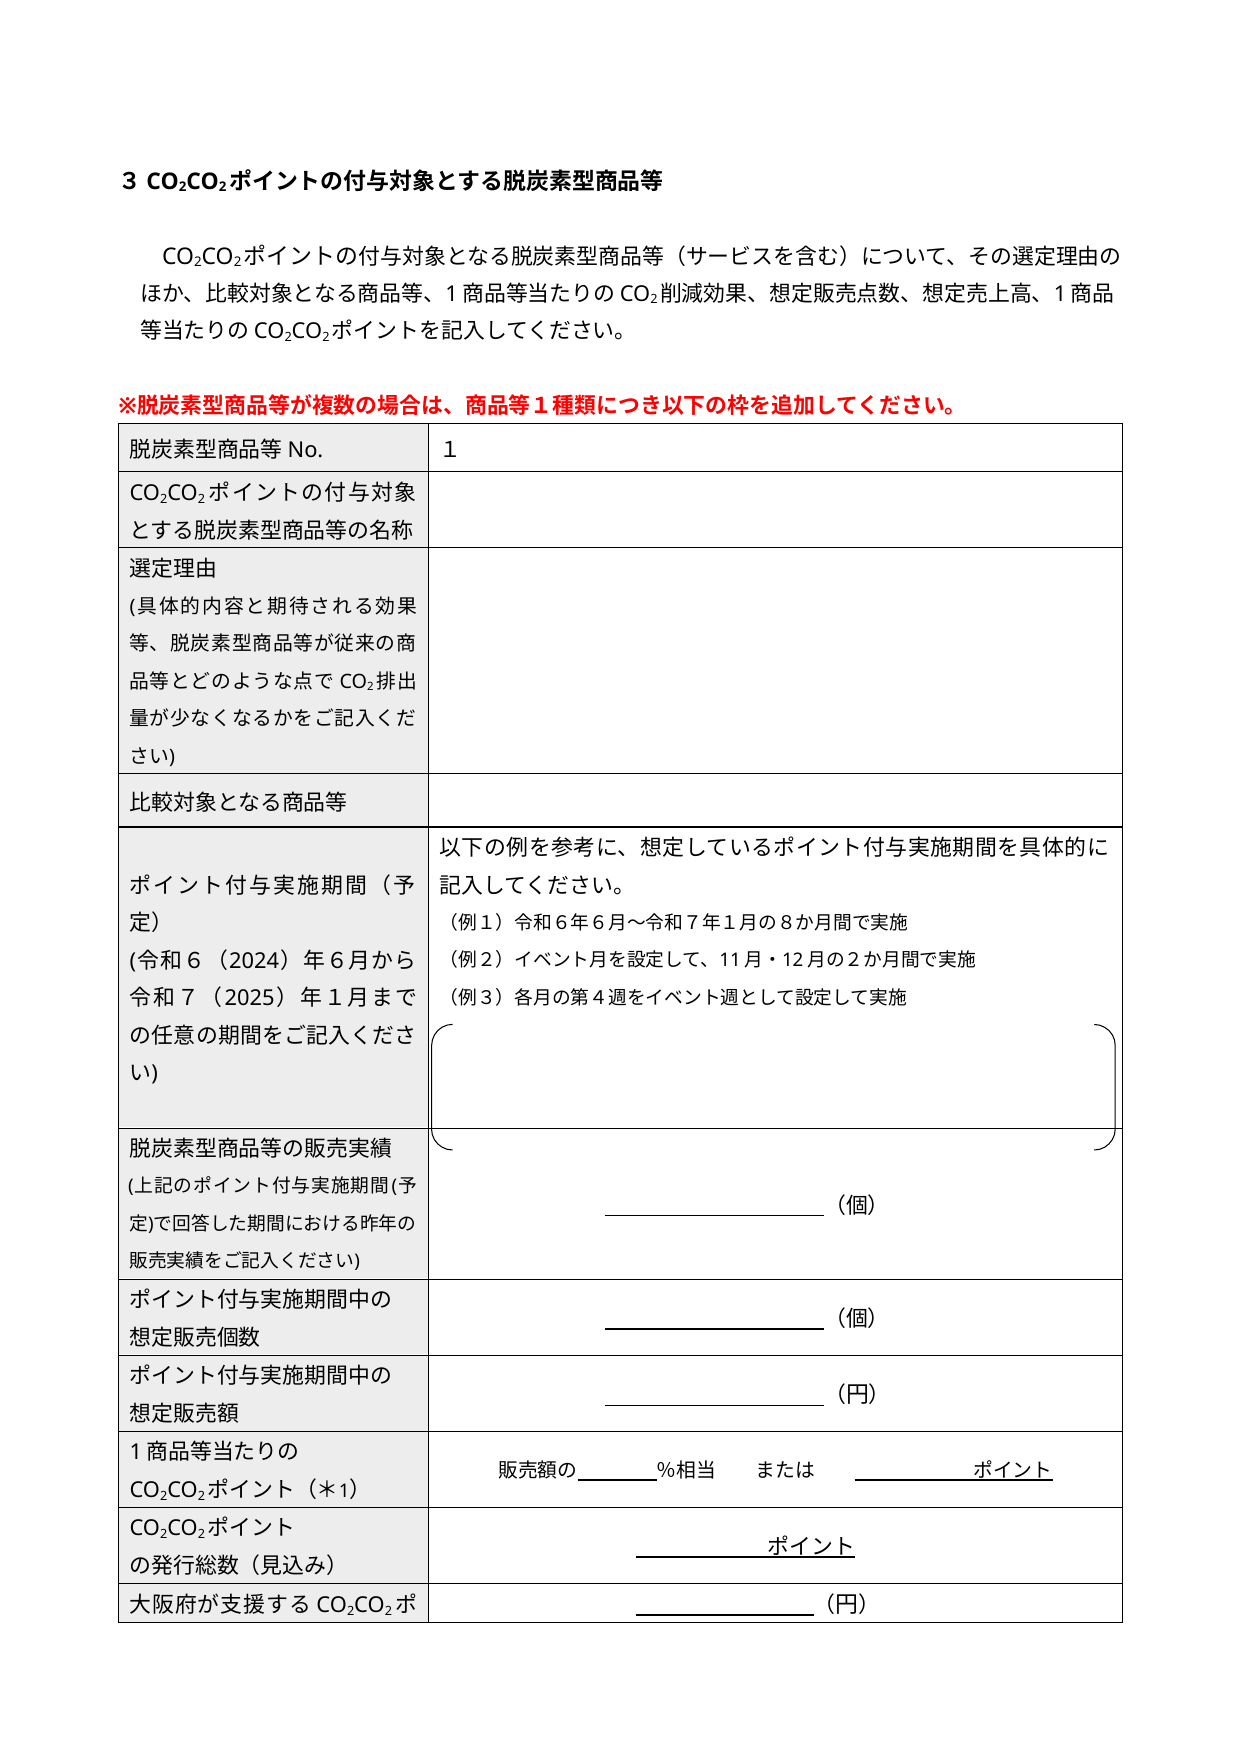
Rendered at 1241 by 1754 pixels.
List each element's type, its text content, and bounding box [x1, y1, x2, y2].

table_cell （個） [429, 1280, 1122, 1354]
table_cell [119, 1584, 428, 1622]
table_cell （個） [429, 1129, 1122, 1278]
table_cell （円） [429, 1584, 1122, 1622]
table_header 脱炭素型商品等 No. [119, 424, 428, 471]
table_cell CO2CO2ポイントの付与対象とする脱炭素型商品等の名称 [119, 472, 428, 547]
table_cell 以下の例を参考に、想定しているポイント付与実施期間を具体的に記入してください。 （例１）令和６年６月～令和７年１月の８か月間で実施 （例２）イベント月を設定して、11月・12月の２か月間で実施 （例３）各月の第４週をイベント週として設定して実施 [429, 828, 1122, 1127]
table_cell CO2CO2ポイント の発行総数（見込み） [119, 1508, 428, 1583]
text CO2CO2ポイントの付与対象となる脱炭素型商品等（サービスを含む）について、その選定理由のほか、比較対象となる商品等、1商品等当たりのCO2削減効果、想定販売点数、想定売上高、1商品等当たりのCO2CO2ポイントを記入してください。 [118, 236, 1122, 348]
table_cell 脱炭素型商品等の販売実績 (上記のポイント付与実施期間(予定)で回答した期間における昨年の販売実績をご記入ください) [119, 1129, 428, 1278]
table_cell ポイント [429, 1508, 1122, 1583]
table_cell ポイント付与実施期間（予定） (令和６（2024）年６月から令和７（2025）年１月までの任意の期間をご記入ください) [119, 828, 428, 1127]
table_cell ポイント付与実施期間中の 想定販売額 [119, 1356, 428, 1431]
table_cell 1商品等当たりの CO2CO2ポイント（＊1） [119, 1432, 428, 1507]
table_cell ポイント付与実施期間中の 想定販売個数 [119, 1280, 428, 1354]
text ３ CO2CO2ポイントの付与対象とする脱炭素型商品等 [118, 161, 1122, 198]
text ※脱炭素型商品等が複数の場合は、商品等１種類につき以下の枠を追加してください。 [118, 386, 1122, 423]
table_cell （円） [429, 1356, 1122, 1431]
table_cell [429, 472, 1122, 547]
table_header １ [429, 424, 1122, 471]
table_cell [429, 548, 1122, 773]
table_cell [429, 774, 1122, 826]
table_cell 販売額の ％相当 または ポイント [429, 1432, 1122, 1507]
table_cell 選定理由 (具体的内容と期待される効果等、脱炭素型商品等が従来の商品等とどのような点でCO2排出量が少なくなるかをご記入ください) [119, 548, 428, 773]
table_cell 比較対象となる商品等 [119, 774, 428, 826]
